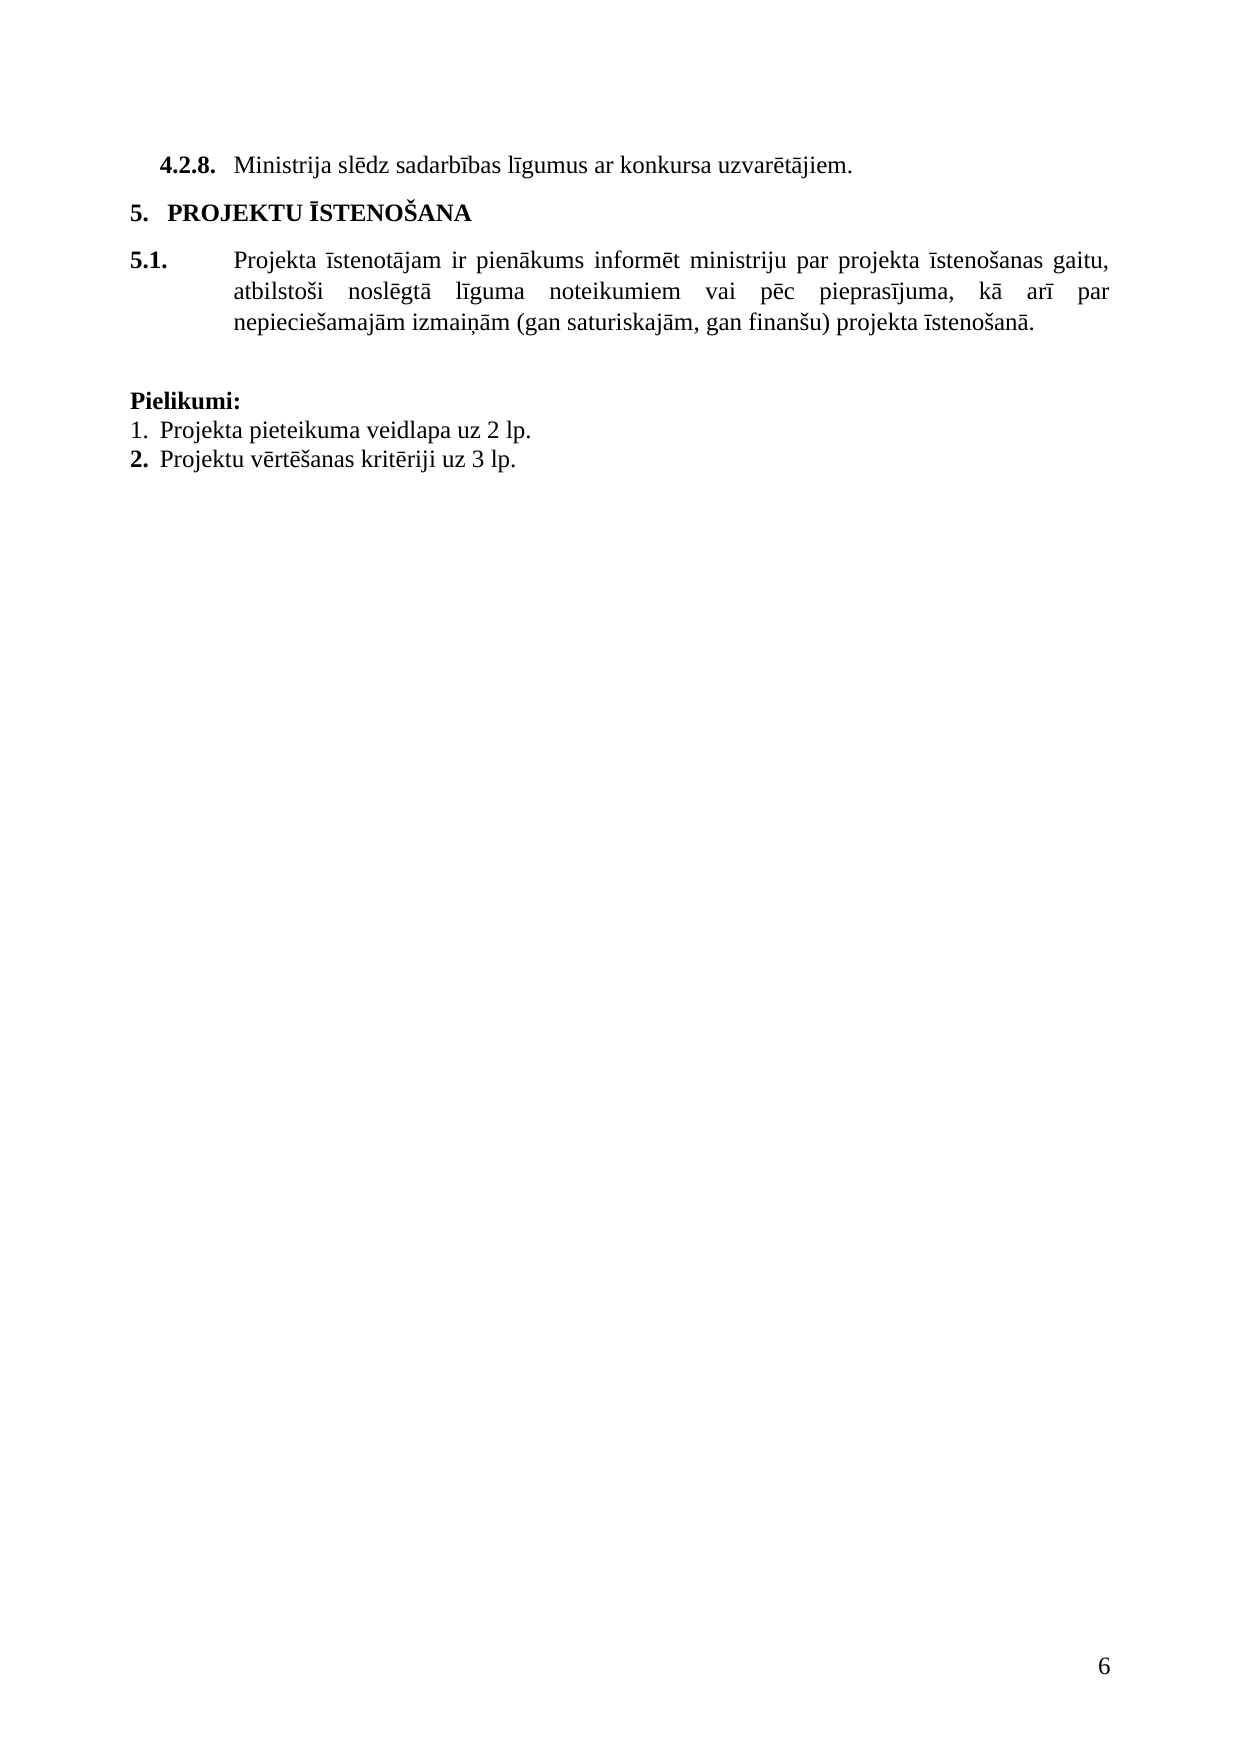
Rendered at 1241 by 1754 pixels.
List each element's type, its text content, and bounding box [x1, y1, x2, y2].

list Projektu vērtēšanas kritēriji uz 3 lp. [130, 444, 1110, 472]
text Pielikumi: [130, 386, 1110, 415]
list Ministrija slēdz sadarbības līgumus ar konkursa uzvarētājiem. [159, 150, 1110, 179]
list Projekta pieteikuma veidlapa uz 2 lp. [130, 415, 1110, 444]
list PROJEKTU ĪSTENOŠANA [130, 198, 1110, 226]
list Projekta īstenotājam ir pienākums informēt ministriju par projekta īstenošanas gaitu, atbilstoši noslēgtā līguma noteikumiem vai pēc pieprasījuma, kā arī par nepieciešamajām izmaiņām (gan saturiskajām, gan finanšu) projekta īstenošanā. [130, 245, 1110, 336]
